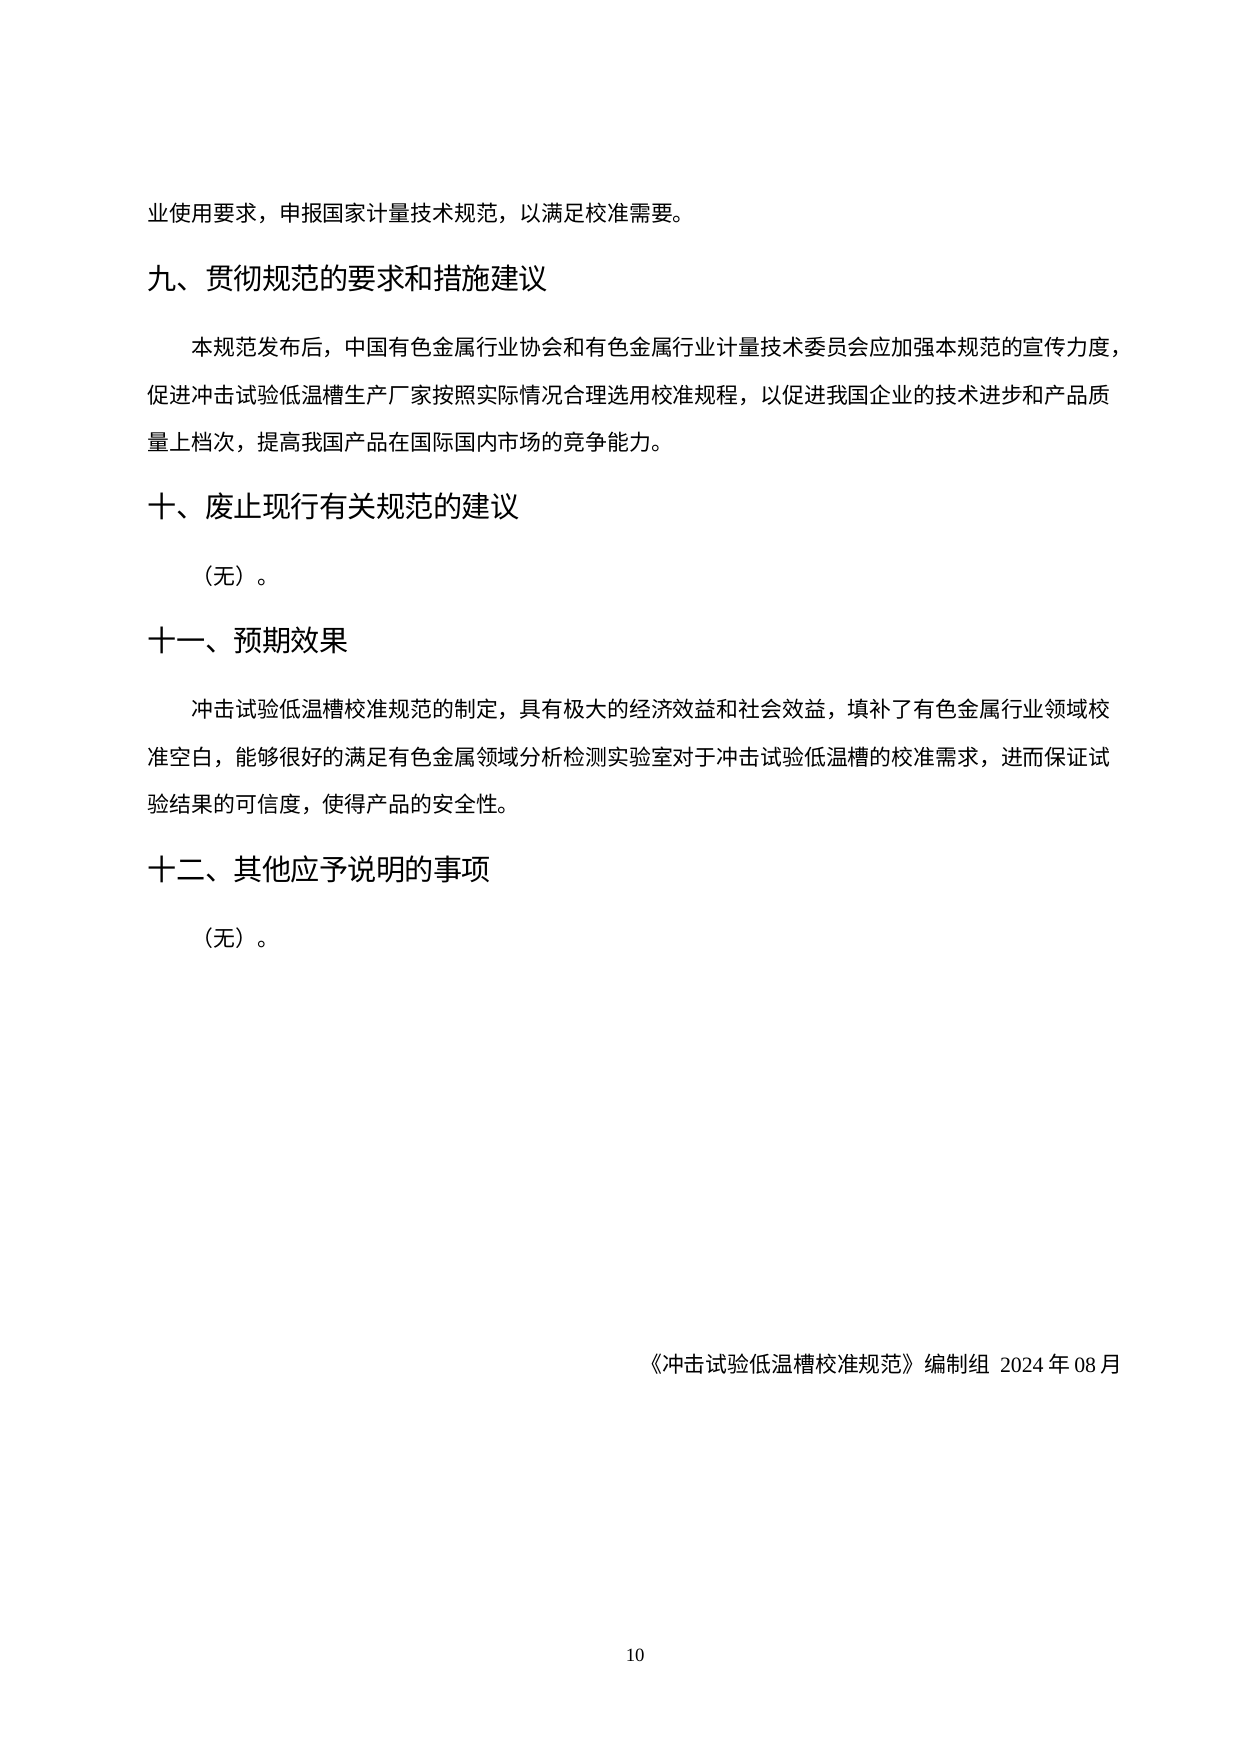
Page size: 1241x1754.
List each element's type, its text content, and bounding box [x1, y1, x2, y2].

text 冲击试验低温槽校准规范的制定，具有极大的经济效益和社会效益，填补了有色金属行业领域校准空白，能够很好的满足有色金属领域分析检测实验室对于冲击试验低温槽的校准需求，进而保证试验结果的可信度，使得产品的安全性。 [148, 692, 1122, 819]
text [148, 196, 1122, 228]
text 《冲击试验低温槽校准规范》编制组 2024年08月 [148, 1347, 1122, 1378]
text （无）。 [148, 921, 1122, 953]
list 十二、其他应予说明的事项 [148, 835, 1122, 900]
list 十一、预期效果 [148, 606, 1122, 671]
text （无）。 [148, 559, 1122, 590]
list 十、废止现行有关规范的建议 [148, 473, 1122, 538]
text 本规范发布后，中国有色金属行业协会和有色金属行业计量技术委员会应加强本规范的宣传力度，促进冲击试验低温槽生产厂家按照实际情况合理选用校准规程，以促进我国企业的技术进步和产品质量上档次，提高我国产品在国际国内市场的竞争能力。 [148, 330, 1122, 457]
list 九、贯彻规范的要求和措施建议 [148, 244, 1122, 309]
